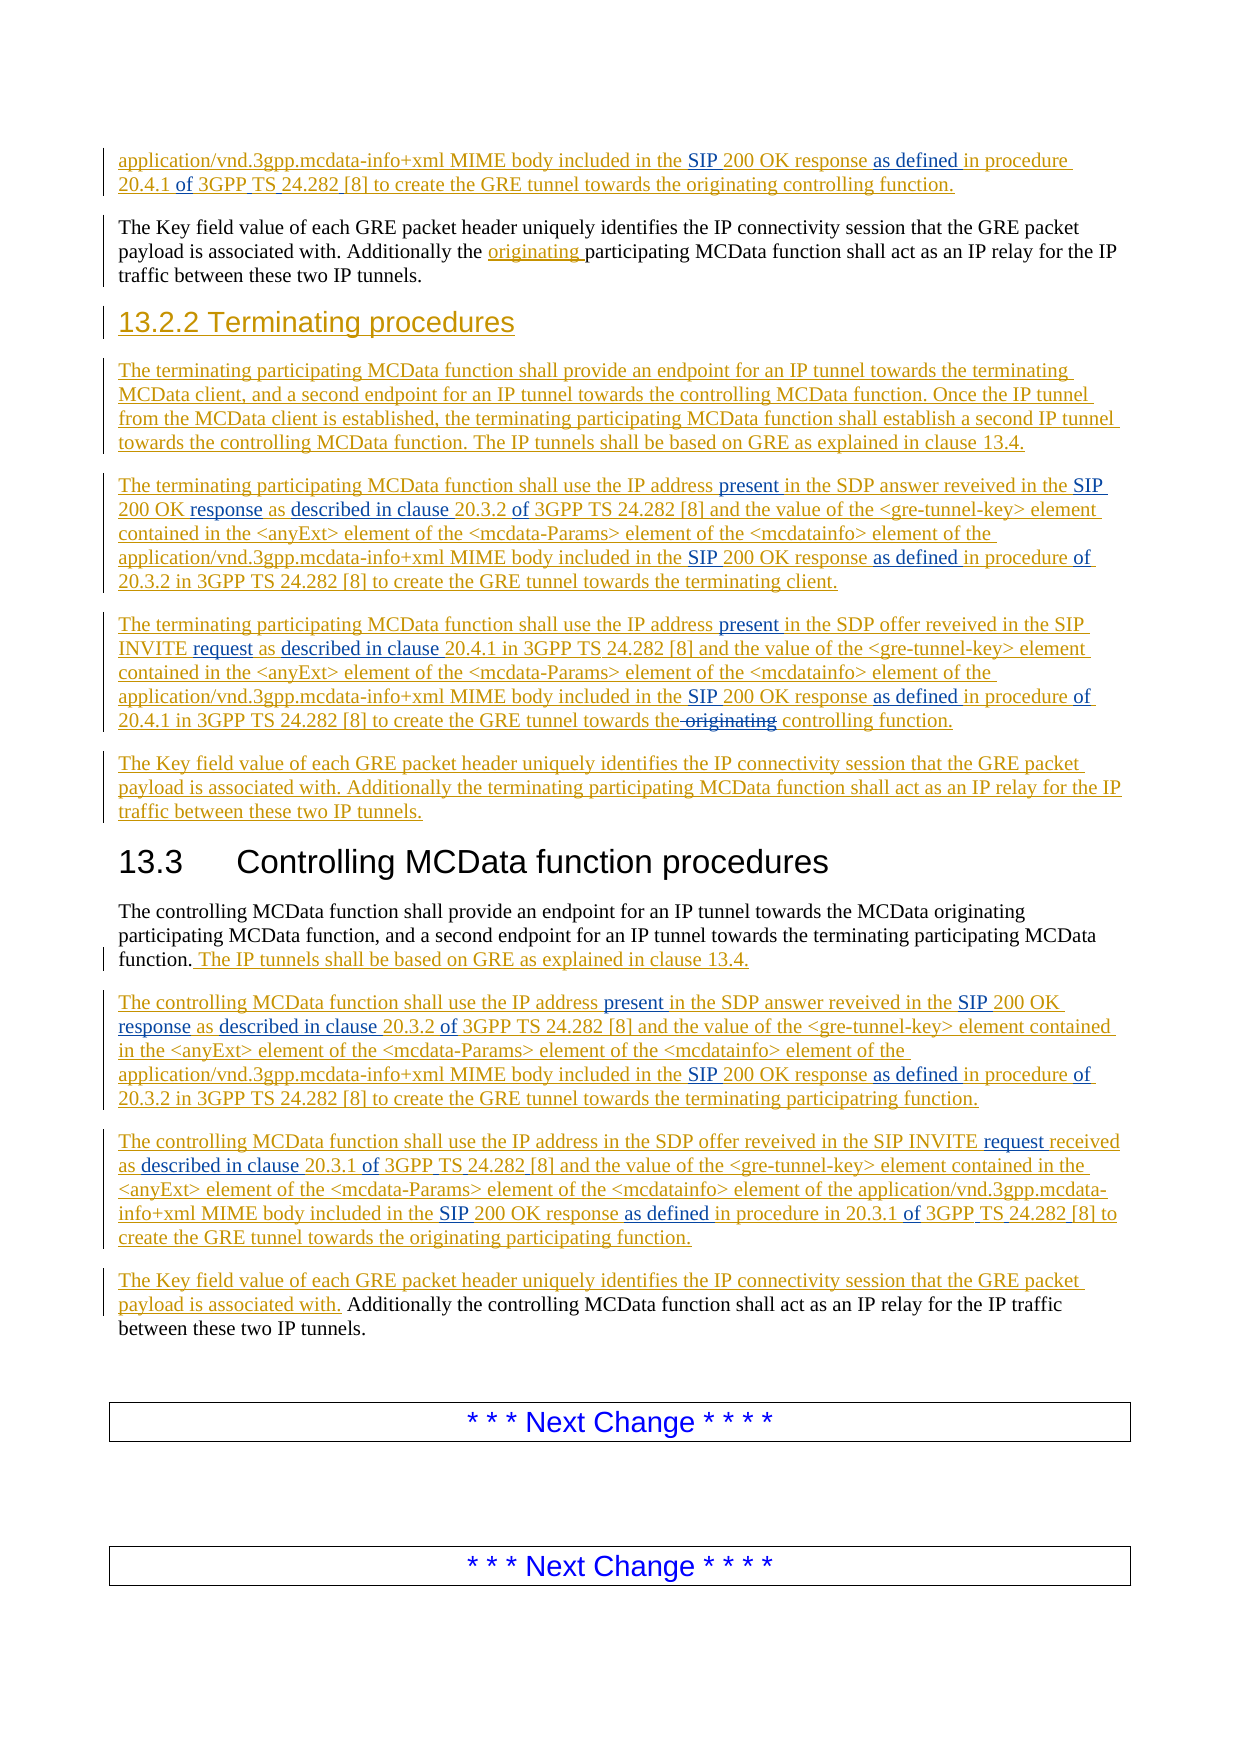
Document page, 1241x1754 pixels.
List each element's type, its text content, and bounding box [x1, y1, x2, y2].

text Additionally the controlling MCData function shall act as an IP relay for the IP traffic between these two IP tunnels. [118, 1268, 1122, 1340]
subtitle 13.3 Controlling MCData function procedures [118, 842, 1122, 880]
text * * * Next Change * * * * [110, 1403, 1130, 1441]
text The Key field value of each GRE packet header uniquely identifies the IP connectivity session that the GRE packet payload is associated with. Additionally the participating MCData function shall act as an IP relay for the IP traffic between these two IP tunnels. [118, 214, 1122, 287]
text The controlling MCData function shall provide an endpoint for an IP tunnel towards the MCData originating participating MCData function, and a second endpoint for an IP tunnel towards the terminating participating MCData function. [118, 899, 1122, 971]
text * * * Next Change * * * * [110, 1547, 1130, 1585]
